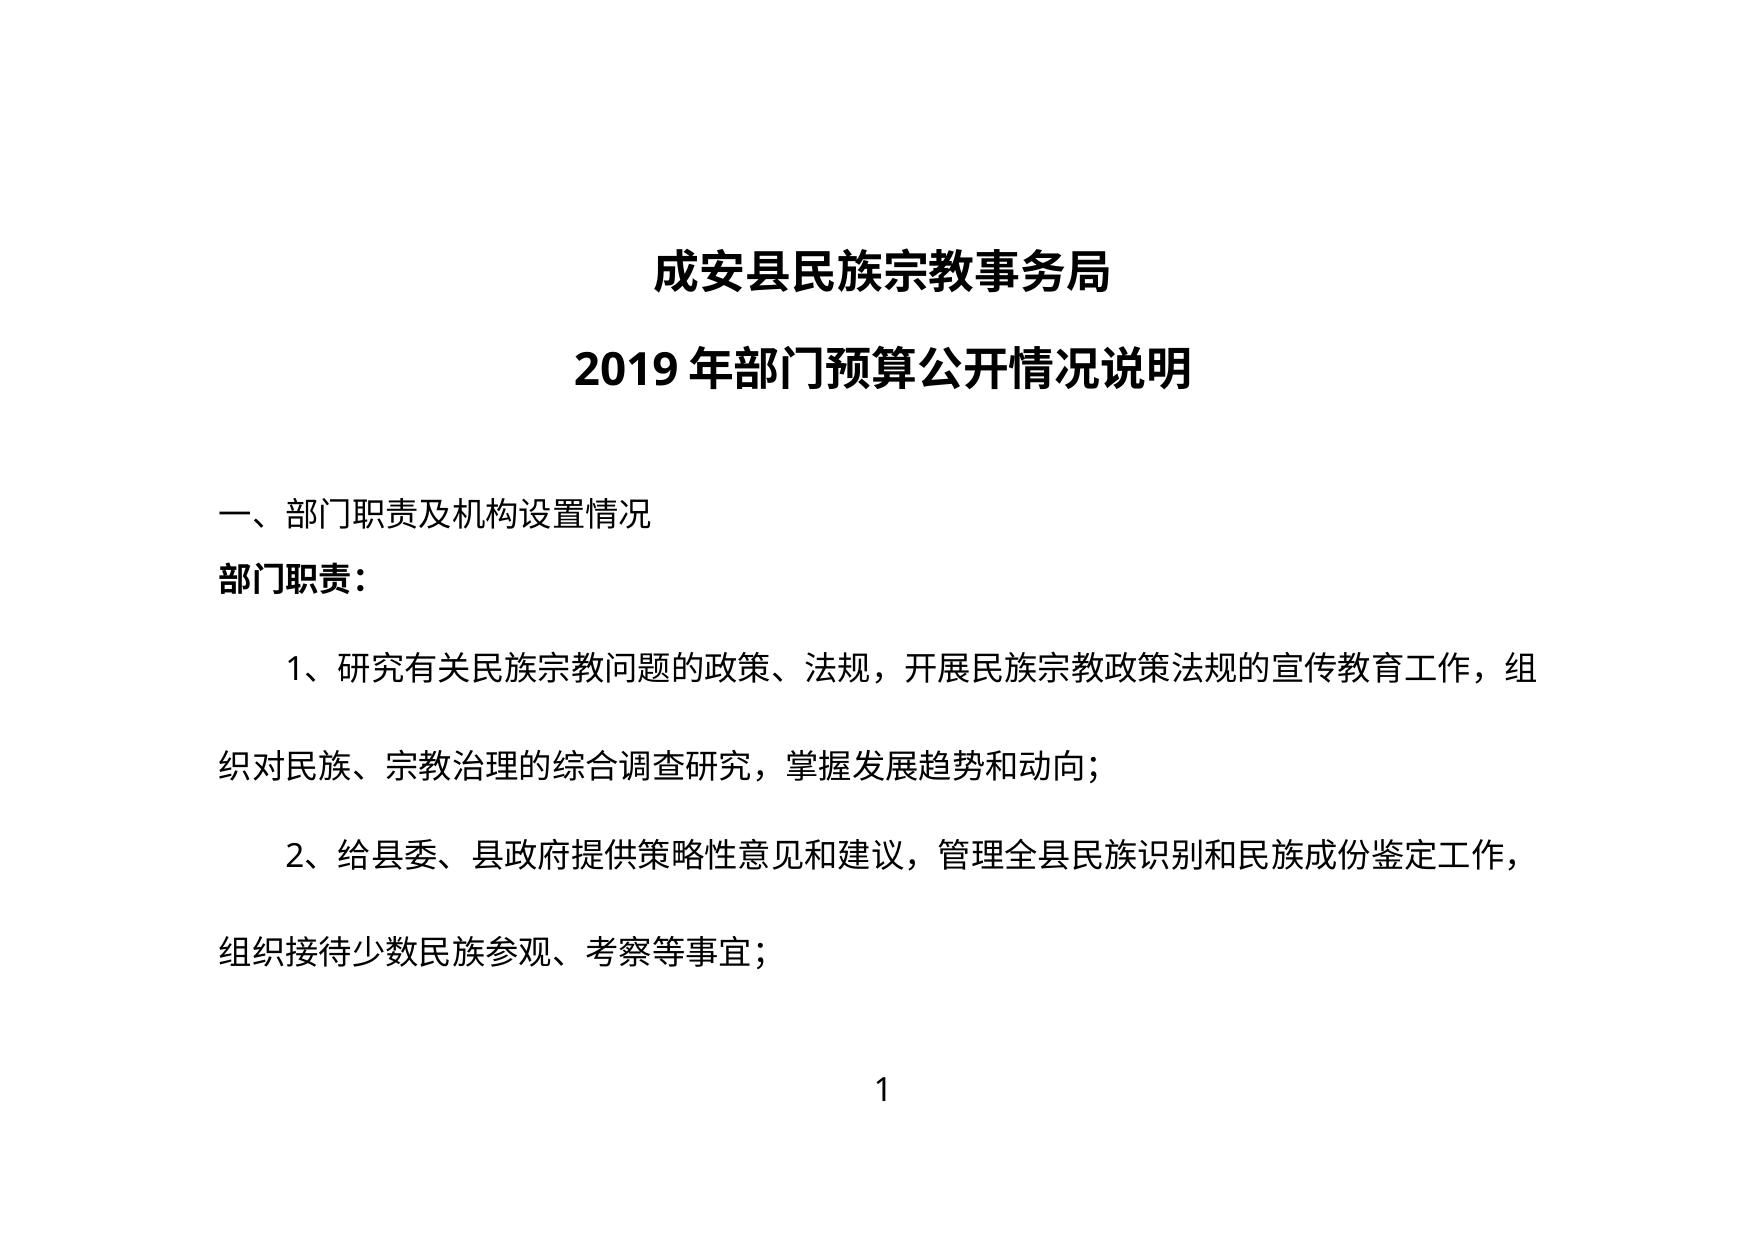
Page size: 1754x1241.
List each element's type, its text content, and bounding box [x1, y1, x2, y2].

text 成安县民族宗教事务局 [218, 220, 1547, 317]
text 部门职责： [218, 545, 1547, 610]
text 一、部门职责及机构设置情况 [218, 480, 1547, 545]
text 1、研究有关民族宗教问题的政策、法规，开展民族宗教政策法规的宣传教育工作，组织对民族、宗教治理的综合调查研究，掌握发展趋势和动向； [218, 634, 1547, 796]
text 2、给县委、县政府提供策略性意见和建议，管理全县民族识别和民族成份鉴定工作，组织接待少数民族参观、考察等事宜； [218, 820, 1547, 983]
text 2019年部门预算公开情况说明 [218, 317, 1547, 415]
